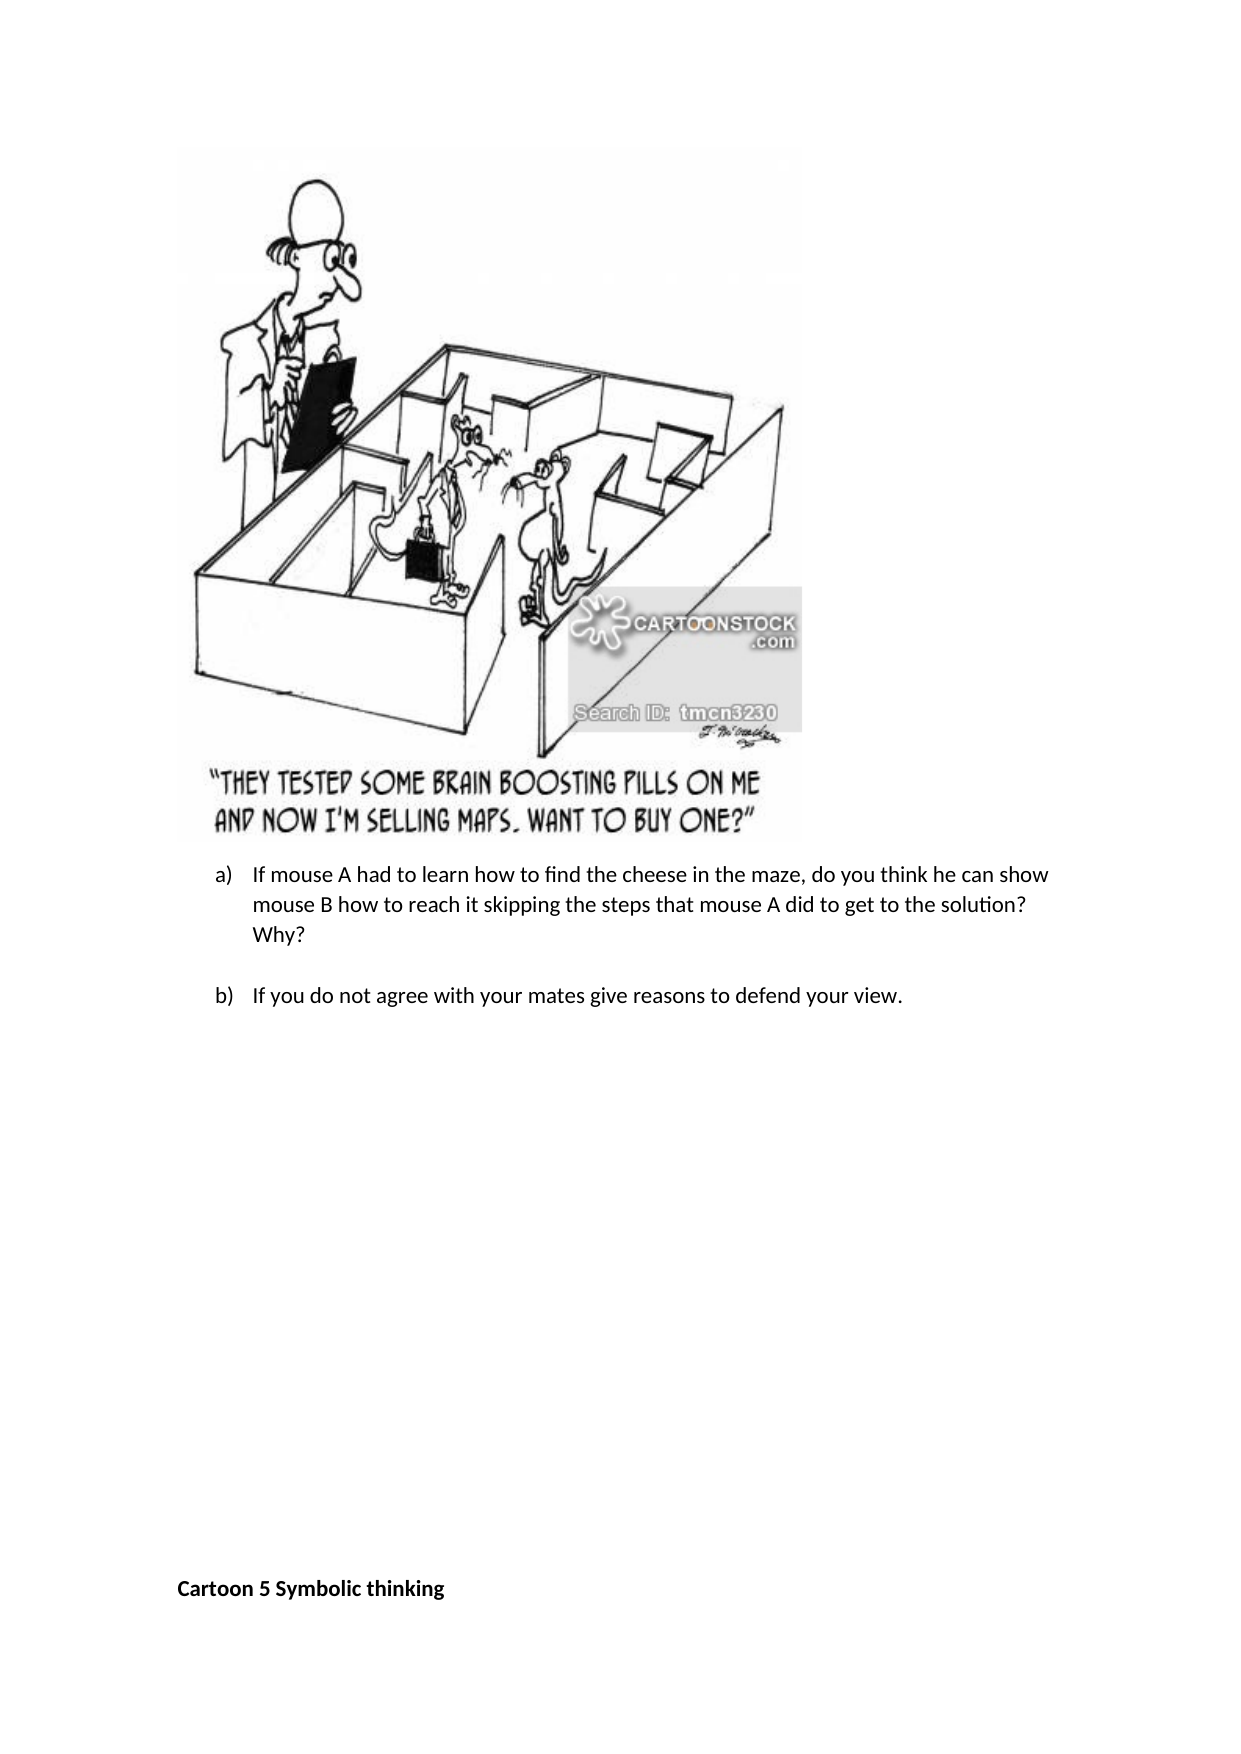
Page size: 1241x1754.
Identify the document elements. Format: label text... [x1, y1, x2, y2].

picture [177, 147, 803, 842]
list If you do not agree with your mates give reasons to defend your view. [215, 981, 1063, 1009]
list If mouse A had to learn how to find the cheese in the maze, do you think he can show mouse B how to reach it skipping the steps that mouse A did to get to the solution? Why? [215, 860, 1063, 949]
text Cartoon 5 Symbolic thinking [177, 1574, 1063, 1602]
